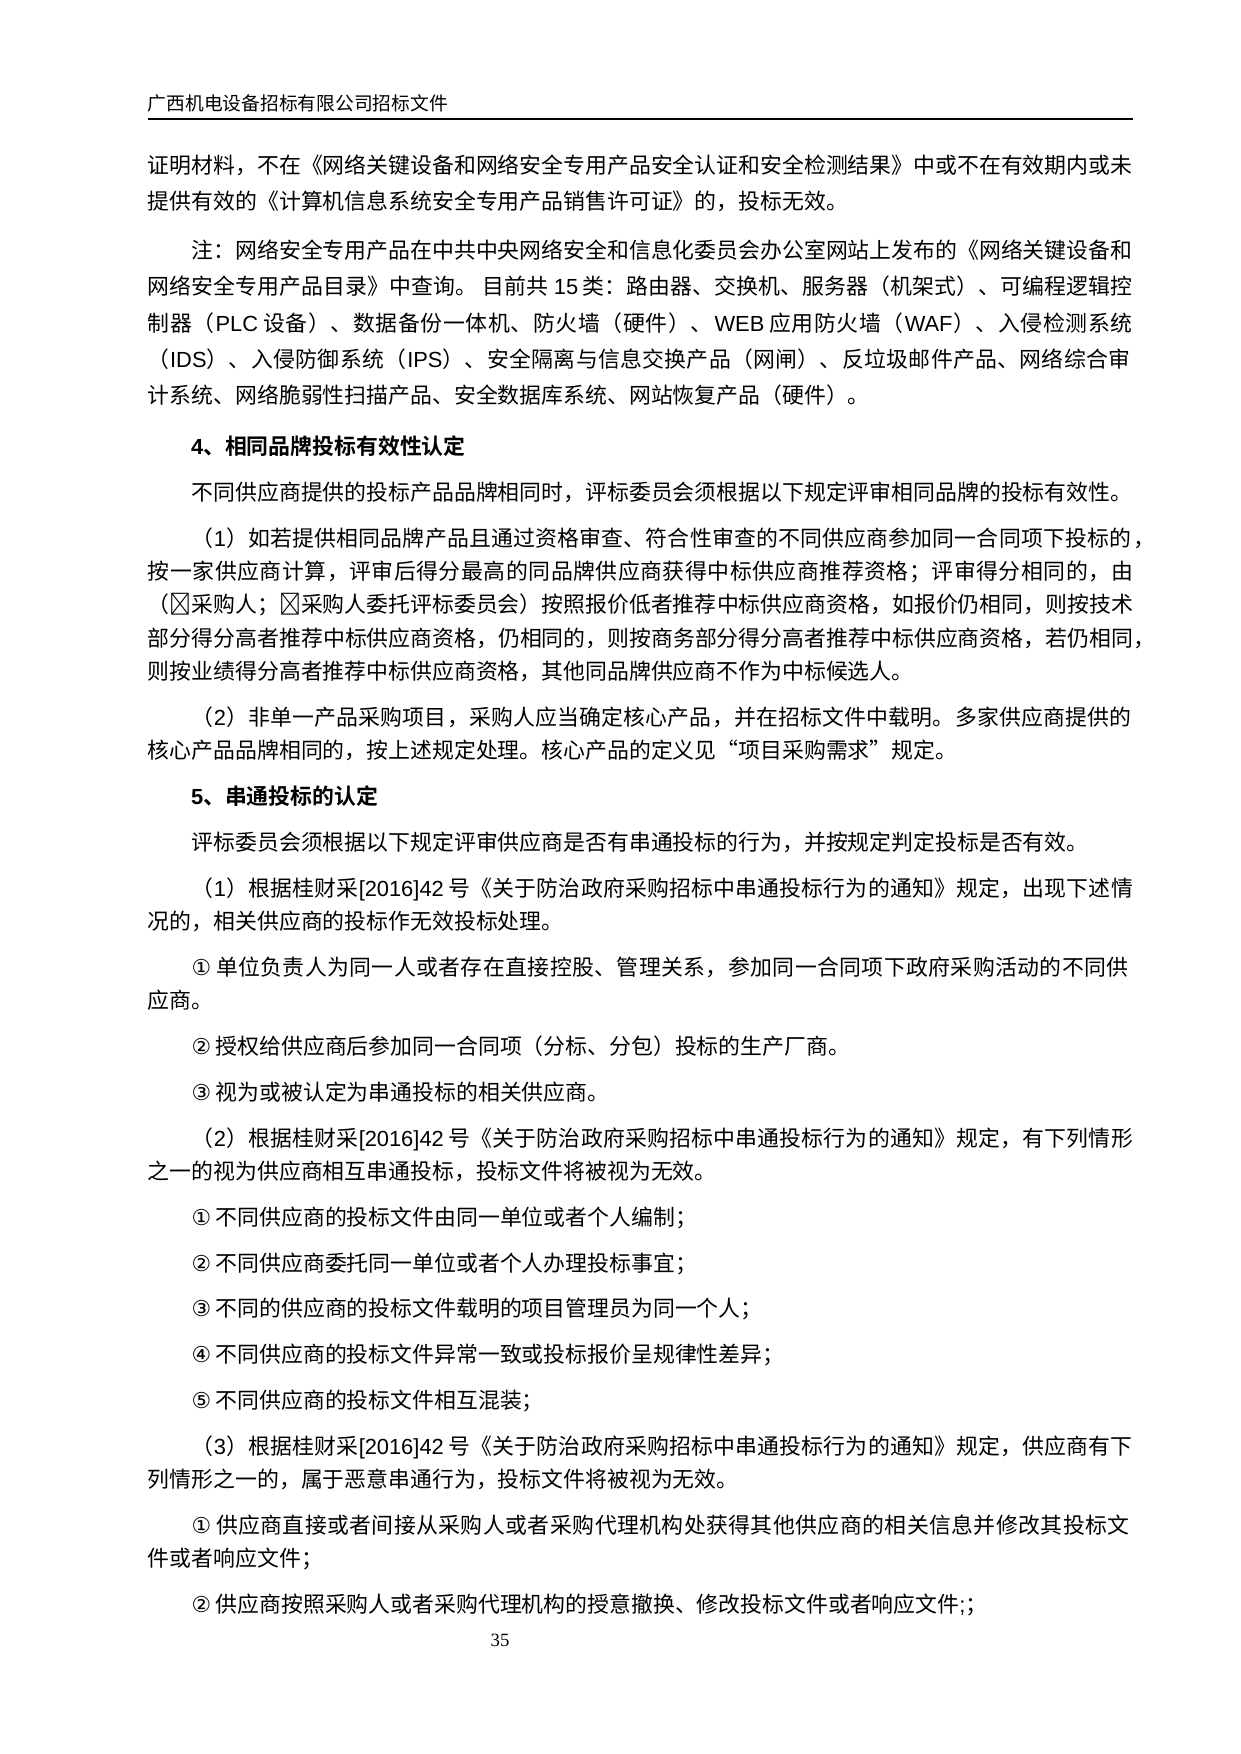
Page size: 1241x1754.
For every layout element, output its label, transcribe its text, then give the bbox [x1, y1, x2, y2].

text ①单位负责人为同一人或者存在直接控股、管理关系，参加同一合同项下政府采购活动的不同供应商。 [148, 948, 1133, 1015]
text ④不同供应商的投标文件异常一致或投标报价呈规律性差异； [148, 1336, 1133, 1369]
text ③视为或被认定为串通投标的相关供应商。 [148, 1073, 1133, 1106]
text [148, 148, 1133, 216]
text 4、相同品牌投标有效性认定 [148, 427, 1133, 461]
text 5、串通投标的认定 [148, 777, 1133, 811]
text （3）根据桂财采[2016]42号《关于防治政府采购招标中串通投标行为的通知》规定，供应商有下列情形之一的，属于恶意串通行为，投标文件将被视为无效。 [148, 1427, 1133, 1494]
text ③不同的供应商的投标文件载明的项目管理员为同一个人； [148, 1290, 1133, 1323]
text ②供应商按照采购人或者采购代理机构的授意撤换、修改投标文件或者响应文件;； [148, 1586, 1133, 1619]
text 评标委员会须根据以下规定评审供应商是否有串通投标的行为，并按规定判定投标是否有效。 [148, 823, 1133, 856]
text 不同供应商提供的投标产品品牌相同时，评标委员会须根据以下规定评审相同品牌的投标有效性。 [148, 473, 1133, 506]
text ②授权给供应商后参加同一合同项（分标、分包）投标的生产厂商。 [148, 1027, 1133, 1061]
text 注：网络安全专用产品在中共中央网络安全和信息化委员会办公室网站上发布的《网络关键设备和网络安全专用产品目录》中查询。 目前共15类：路由器、交换机、服务器（机架式）、可编程逻辑控制器（PLC设备）、数据备份一体机、防火墙（硬件）、WEB应用防火墙（WAF）、入侵检测系统（IDS）、入侵防御系统（IPS）、安全隔离与信息交换产品（网闸）、反垃圾邮件产品、网络综合审计系统、网络脆弱性扫描产品、安全数据库系统、网站恢复产品（硬件）。 [148, 233, 1133, 410]
text ⑤不同供应商的投标文件相互混装； [148, 1381, 1133, 1415]
text ①不同供应商的投标文件由同一单位或者个人编制； [148, 1198, 1133, 1231]
text （2）根据桂财采[2016]42号《关于防治政府采购招标中串通投标行为的通知》规定，有下列情形之一的视为供应商相互串通投标，投标文件将被视为无效。 [148, 1119, 1133, 1186]
text （1）根据桂财采[2016]42号《关于防治政府采购招标中串通投标行为的通知》规定，出现下述情况的，相关供应商的投标作无效投标处理。 [148, 869, 1133, 936]
text （1）如若提供相同品牌产品且通过资格审查、符合性审查的不同供应商参加同一合同项下投标的，按一家供应商计算，评审后得分最高的同品牌供应商获得中标供应商推荐资格；评审得分相同的，由（采购人；采购人委托评标委员会）按照报价低者推荐中标供应商资格，如报价仍相同，则按技术部分得分高者推荐中标供应商资格，仍相同的，则按商务部分得分高者推荐中标供应商资格，若仍相同，则按业绩得分高者推荐中标供应商资格，其他同品牌供应商不作为中标候选人。 [148, 519, 1133, 686]
text （2）非单一产品采购项目，采购人应当确定核心产品，并在招标文件中载明。多家供应商提供的核心产品品牌相同的，按上述规定处理。核心产品的定义见“项目采购需求”规定。 [148, 698, 1133, 765]
text ②不同供应商委托同一单位或者个人办理投标事宜； [148, 1244, 1133, 1277]
text ①供应商直接或者间接从采购人或者采购代理机构处获得其他供应商的相关信息并修改其投标文件或者响应文件； [148, 1506, 1133, 1573]
